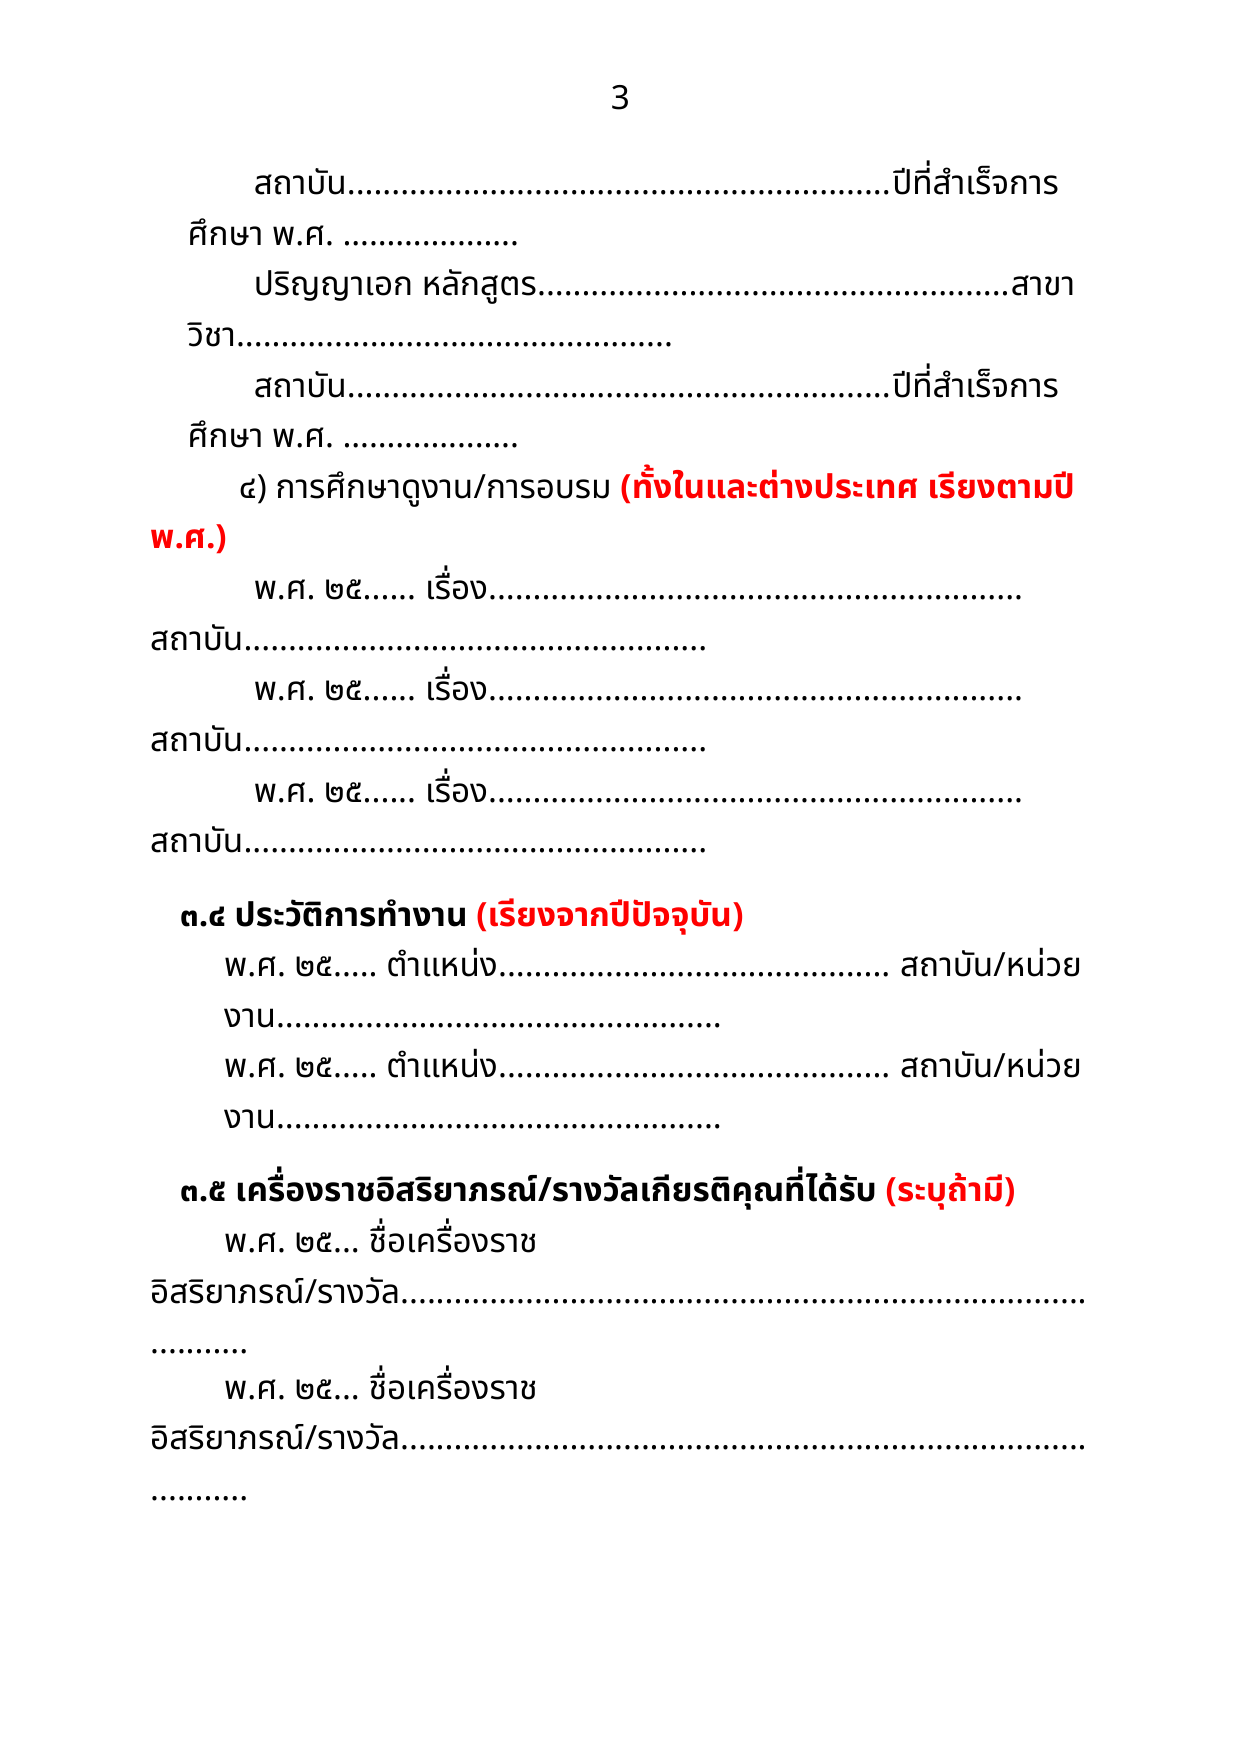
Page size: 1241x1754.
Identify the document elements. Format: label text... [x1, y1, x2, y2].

text ปริญญาเอก หลักสูตร.....................................................สาขาวิชา................................................. [187, 260, 1090, 361]
text พ.ศ. ๒๕... ชื่อเครื่องราชอิสริยาภรณ์/รางวัล........................................................................................ [150, 1217, 1090, 1363]
text พ.ศ. ๒๕..... ตำแหน่ง............................................ สถาบัน/หน่วยงาน.................................................. พ.ศ. ๒๕..... ตำแหน่ง............................................ สถาบัน/หน่วยงาน.................................................. [224, 941, 1090, 1143]
text ๔) การศึกษาดูงาน/การอบรม (ทั้งในและต่างประเทศ เรียงตามปี พ.ศ.) [150, 463, 1090, 564]
text สถาบัน.............................................................ปีที่สำเร็จการศึกษา พ.ศ. ……….…..….. [187, 361, 1090, 463]
text ๓.๔ ประวัติการทำงาน (เรียงจากปีปัจจุบัน) [150, 890, 1090, 941]
text พ.ศ. ๒๕...... เรื่อง............................................................ สถาบัน.................................................... [150, 766, 1090, 868]
text พ.ศ. ๒๕...... เรื่อง............................................................ สถาบัน.................................................... [150, 564, 1090, 665]
text พ.ศ. ๒๕...... เรื่อง............................................................ สถาบัน.................................................... [150, 665, 1090, 766]
text สถาบัน.............................................................ปีที่สำเร็จการศึกษา พ.ศ. ……….…..….. [187, 159, 1090, 260]
text พ.ศ. ๒๕... ชื่อเครื่องราชอิสริยาภรณ์/รางวัล........................................................................................ [150, 1363, 1090, 1510]
text ๓.๕ เครื่องราชอิสริยาภรณ์/รางวัลเกียรติคุณที่ได้รับ (ระบุถ้ามี) [150, 1166, 1090, 1217]
